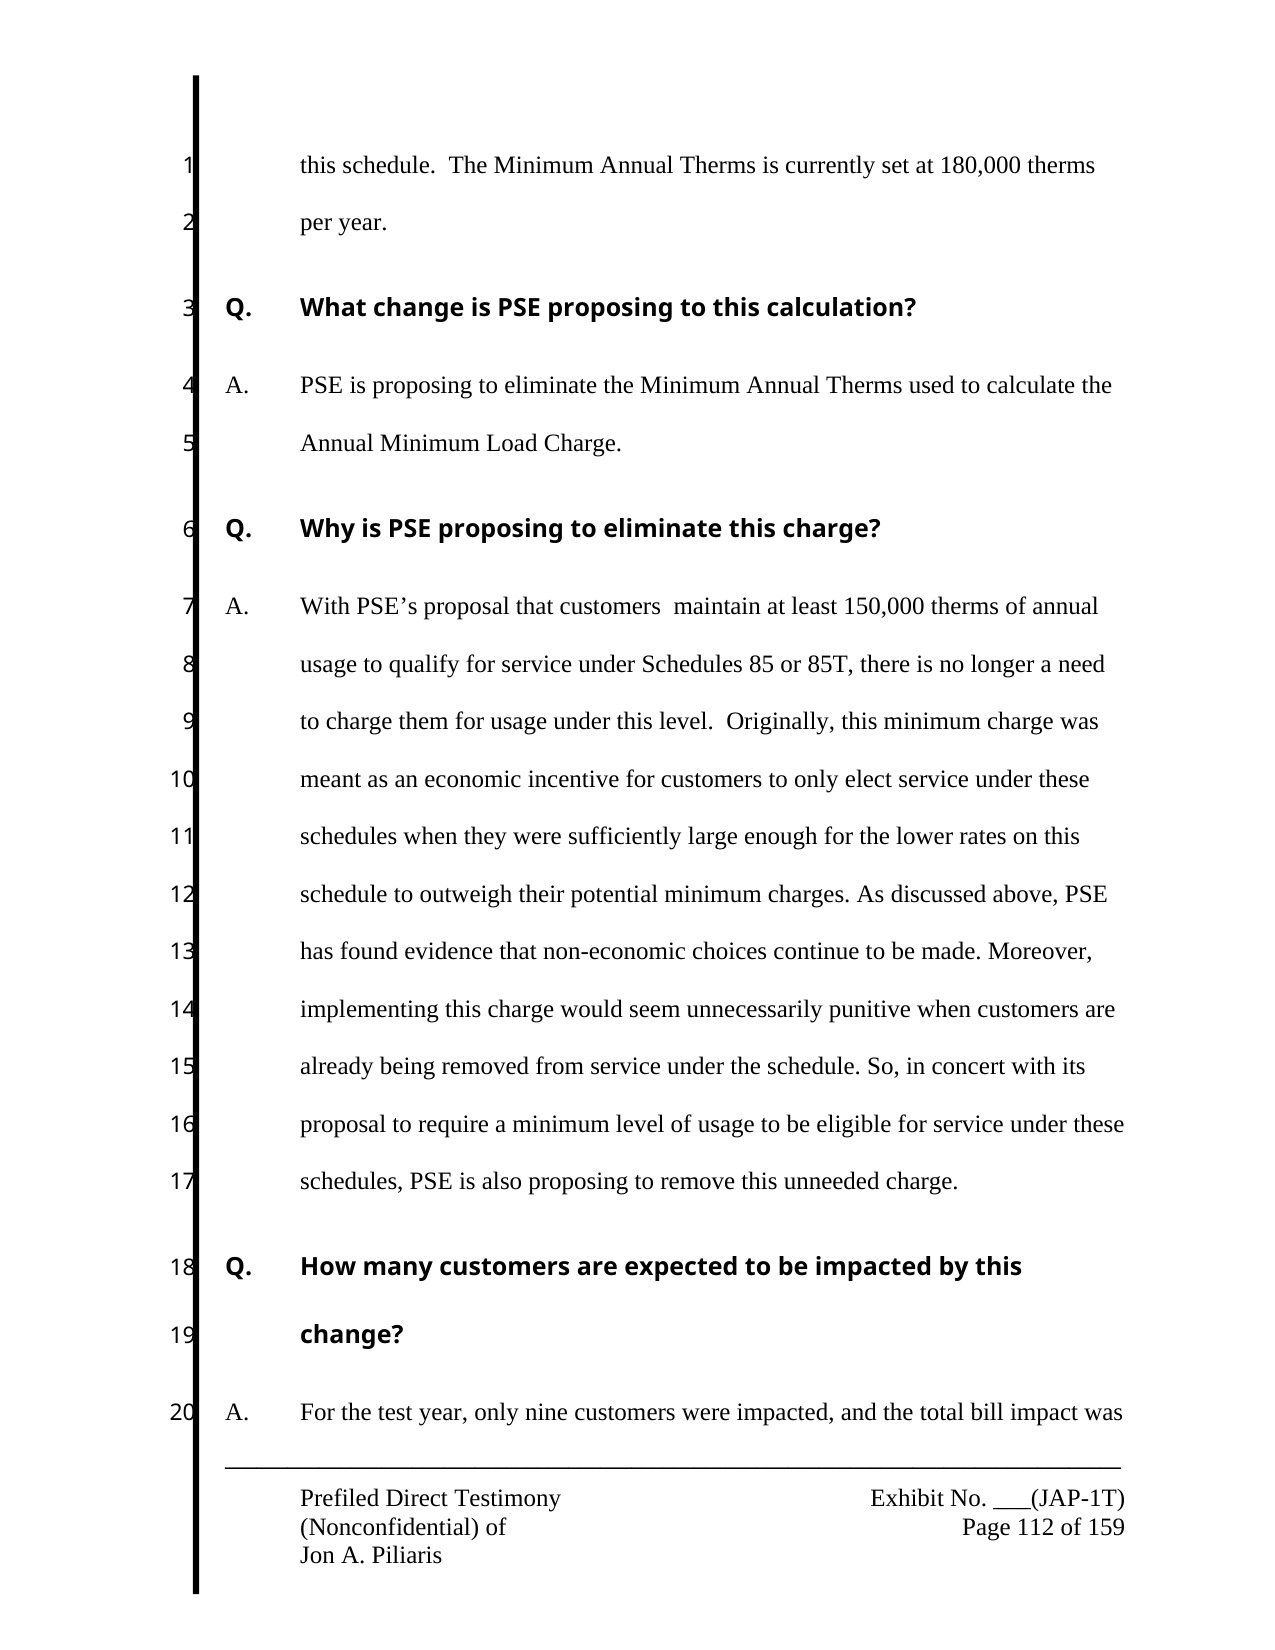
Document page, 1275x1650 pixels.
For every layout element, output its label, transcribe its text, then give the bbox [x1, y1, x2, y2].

text A. PSE is proposing to eliminate the Minimum Annual Therms used to calculate the Annual Minimum Load Charge. [225, 371, 1125, 457]
text A. With PSE’s proposal that customers maintain at least 150,000 therms of annual usage to qualify for service under Schedules 85 or 85T, there is no longer a need to charge them for usage under this level. Originally, this minimum charge was meant as an economic incentive for customers to only elect service under these schedules when they were sufficiently large enough for the lower rates on this schedule to outweigh their potential minimum charges. As discussed above, PSE has found evidence that non-economic choices continue to be made. Moreover, implementing this charge would seem unnecessarily punitive when customers are already being removed from service under the schedule. So, in concert with its proposal to require a minimum level of usage to be eligible for service under these schedules, PSE is also proposing to remove this unneeded charge. [225, 591, 1125, 1195]
text Q. What change is PSE proposing to this calculation? [225, 290, 1125, 324]
text Q. How many customers are expected to be impacted by this change? [225, 1249, 1125, 1351]
text Q. Why is PSE proposing to eliminate this charge? [225, 511, 1125, 545]
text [225, 150, 1125, 236]
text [225, 1397, 1125, 1426]
